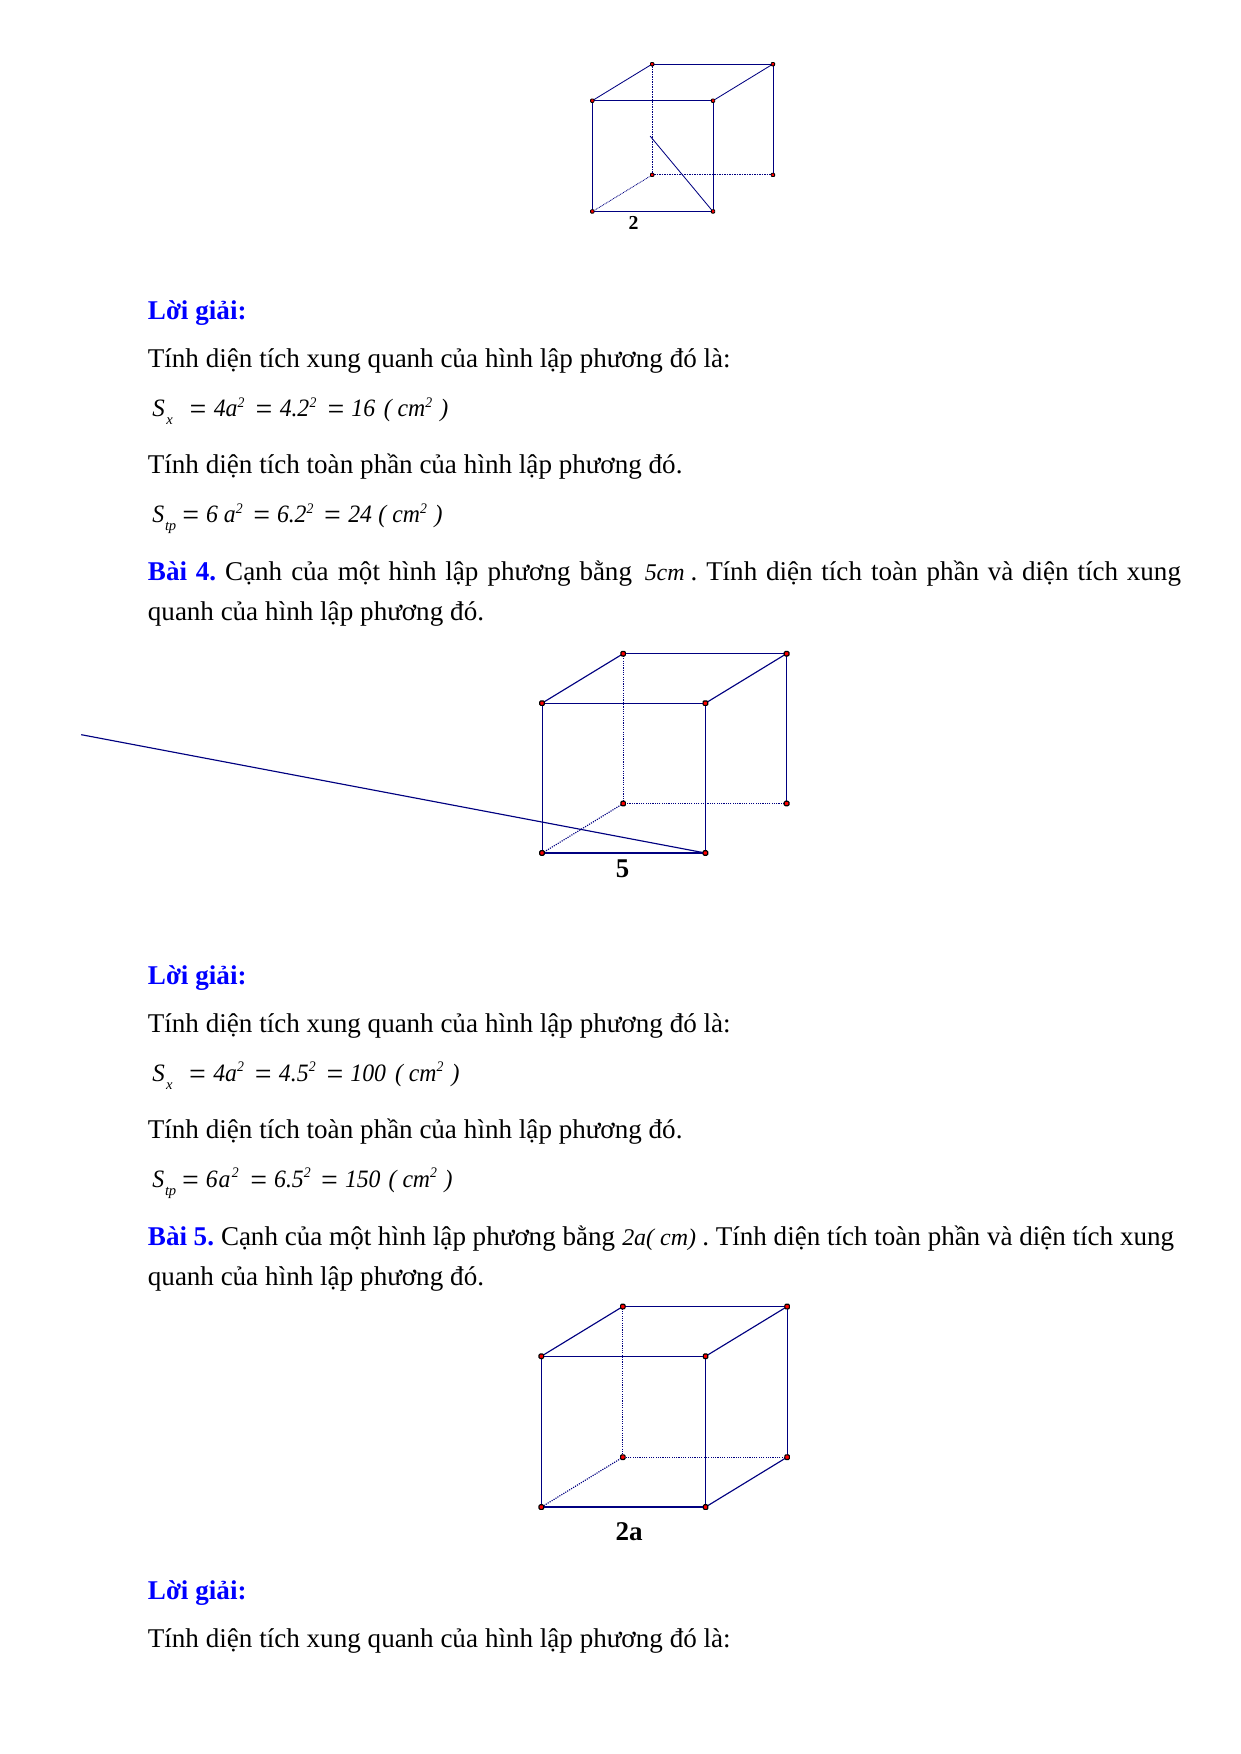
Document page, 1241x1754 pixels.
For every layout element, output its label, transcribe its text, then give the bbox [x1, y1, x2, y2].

subtitle Lời giải: [148, 294, 1194, 325]
text 2a [167, 1299, 1091, 1546]
text Tính diện tích toàn phần của hình lập phương đó. [148, 448, 1194, 479]
text S  6 a2  6.22  24 ( cm2 ) [152, 499, 1194, 528]
text Tính diện tích xung quanh của hình lập phương đó là: [148, 342, 1194, 373]
text Tính diện tích xung quanh của hình lập phương đó là: [148, 1007, 1194, 1038]
text Lời giải: [148, 1574, 1194, 1605]
text Bài 4. Cạnh của một hình lập phương bằng 5cm . Tính diện tích toàn phần và diện tích xung quanh của hình lập phương đó. [148, 555, 1194, 626]
text Tính diện tích xung quanh của hình lập phương đó là: [148, 1622, 1194, 1653]
text Tính diện tích toàn phần của hình lập phương đó. [148, 1113, 1194, 1144]
text S  4a2  4.52  100 ( cm2 ) [152, 1058, 1194, 1087]
text 5 [135, 647, 1109, 883]
text S  6a2  6.52  150 ( cm2 ) [152, 1164, 1194, 1193]
text Lời giải: [148, 959, 1194, 990]
text S  4a2  4.22  16 ( cm2 ) [152, 393, 1194, 422]
text 2 [135, 213, 1131, 233]
text Bài 5. Cạnh của một hình lập phương bằng 2a( cm) . Tính diện tích toàn phần và diện tích xung quanh của hình lập phương đó. [148, 1220, 1194, 1291]
